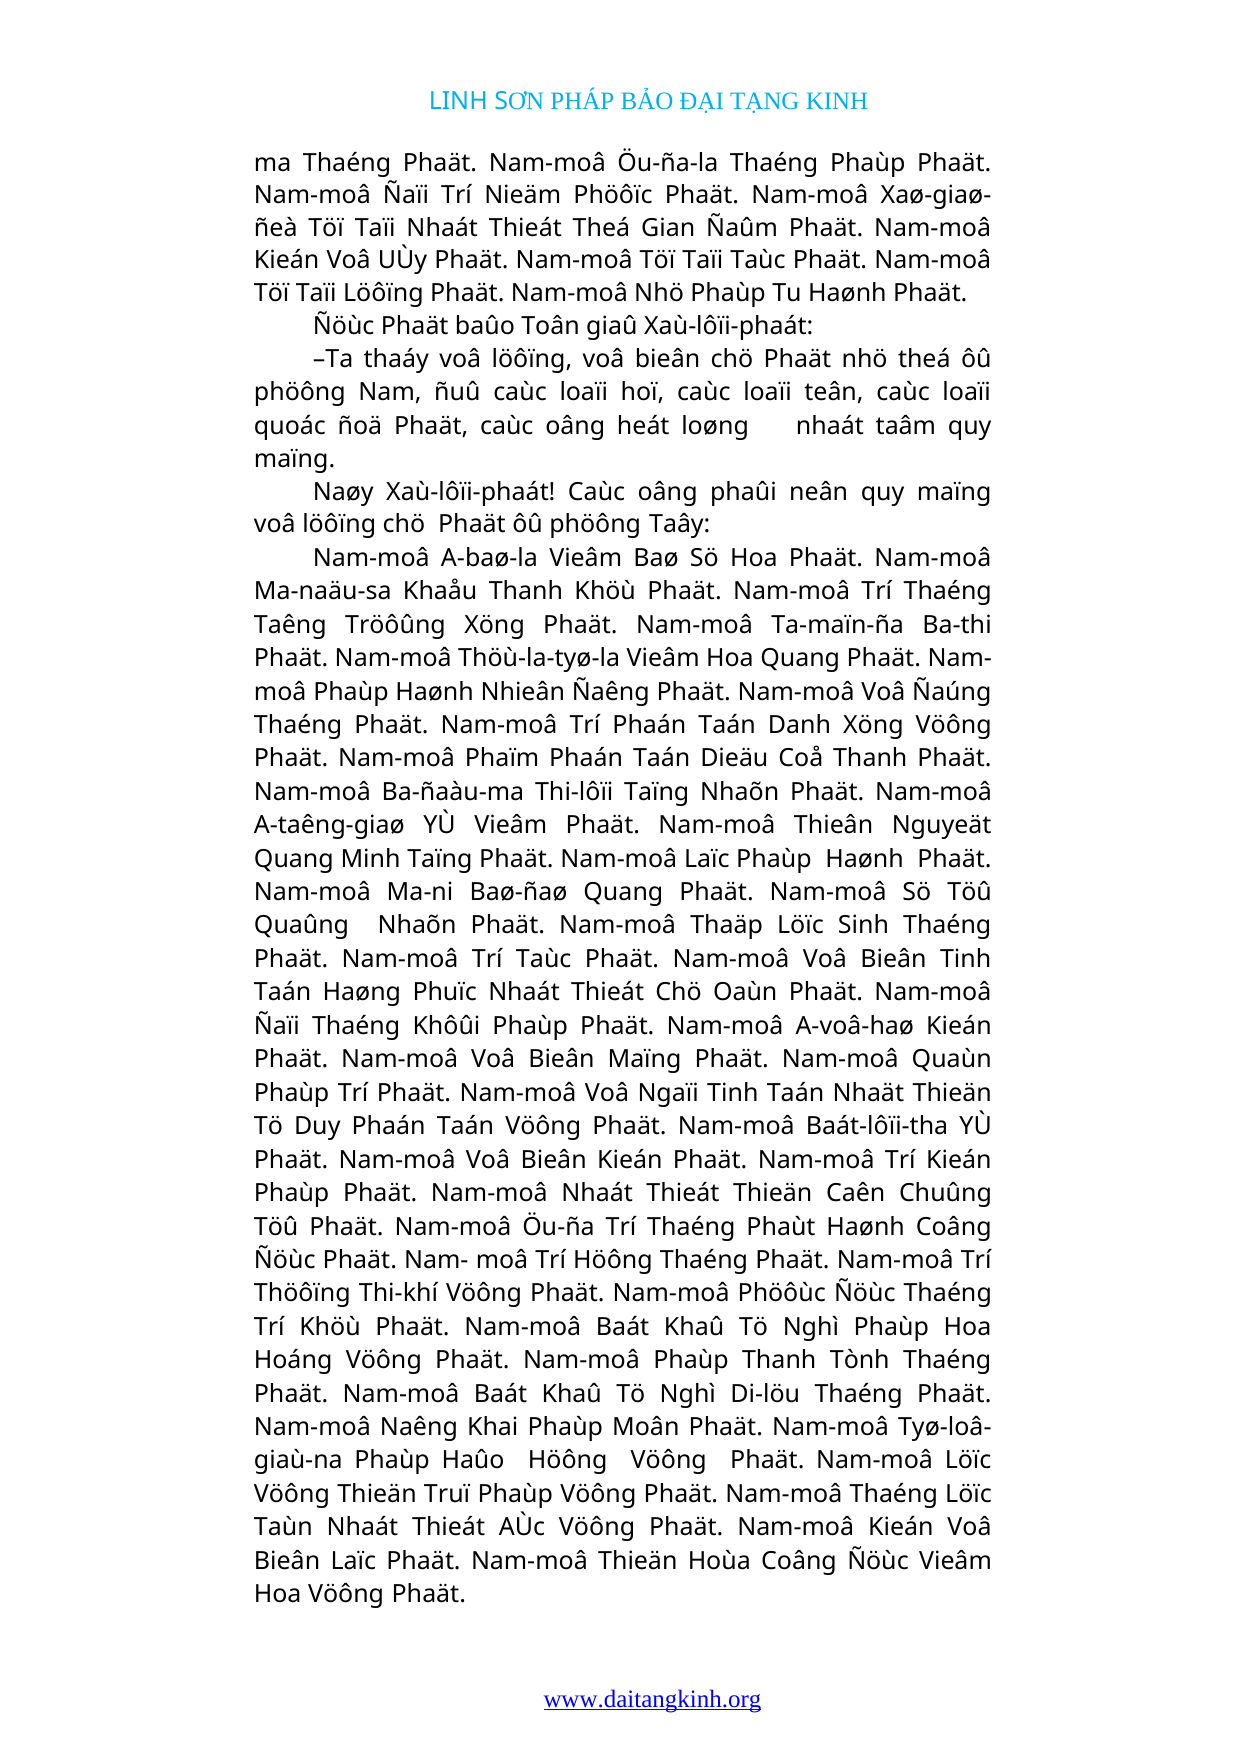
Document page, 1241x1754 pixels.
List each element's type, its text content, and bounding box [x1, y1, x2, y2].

text www.daitangkinh.org [466, 1684, 838, 1713]
text Nam-moâ A-baø-la Vieâm Baø Sö Hoa Phaät. Nam-moâ Ma-naäu-sa Khaåu Thanh Khöù Phaät. Nam-moâ Trí Thaéng Taêng Tröôûng Xöng Phaät. Nam-moâ Ta-maïn-ña Ba-thi Phaät. Nam-moâ Thöù-la-tyø-la Vieâm Hoa Quang Phaät. Nam-moâ Phaùp Haønh Nhieân Ñaêng Phaät. Nam-moâ Voâ Ñaúng Thaéng Phaät. Nam-moâ Trí Phaán Taán Danh Xöng Vöông Phaät. Nam-moâ Phaïm Phaán Taán Dieäu Coå Thanh Phaät. Nam-moâ Ba-ñaàu-ma Thi-lôïi Taïng Nhaõn Phaät. Nam-moâ A-taêng-giaø YÙ Vieâm Phaät. Nam-moâ Thieân Nguyeät Quang Minh Taïng Phaät. Nam-moâ Laïc Phaùp Haønh Phaät. Nam-moâ Ma-ni Baø-ñaø Quang Phaät. Nam-moâ Sö Töû Quaûng Nhaõn Phaät. Nam-moâ Thaäp Löïc Sinh Thaéng Phaät. Nam-moâ Trí Taùc Phaät. Nam-moâ Voâ Bieân Tinh Taán Haøng Phuïc Nhaát Thieát Chö Oaùn Phaät. Nam-moâ Ñaïi Thaéng Khôûi Phaùp Phaät. Nam-moâ A-voâ-haø Kieán Phaät. Nam-moâ Voâ Bieân Maïng Phaät. Nam-moâ Quaùn Phaùp Trí Phaät. Nam-moâ Voâ Ngaïi Tinh Taán Nhaät Thieän Tö Duy Phaán Taán Vöông Phaät. Nam-moâ Baát-lôïi-tha YÙ Phaät. Nam-moâ Voâ Bieân Kieán Phaät. Nam-moâ Trí Kieán Phaùp Phaät. Nam-moâ Nhaát Thieát Thieän Caên Chuûng Töû Phaät. Nam-moâ Öu-ña Trí Thaéng Phaùt Haønh Coâng Ñöùc Phaät. Nam- moâ Trí Höông Thaéng Phaät. Nam-moâ Trí Thöôïng Thi-khí Vöông Phaät. Nam-moâ Phöôùc Ñöùc Thaéng Trí Khöù Phaät. Nam-moâ Baát Khaû Tö Nghì Phaùp Hoa Hoáng Vöông Phaät. Nam-moâ Phaùp Thanh Tònh Thaéng Phaät. Nam-moâ Baát Khaû Tö Nghì Di-löu Thaéng Phaät. Nam-moâ Naêng Khai Phaùp Moân Phaät. Nam-moâ Tyø-loâ-giaù-na Phaùp Haûo Höông Vöông Phaät. Nam-moâ Löïc Vöông Thieän Truï Phaùp Vöông Phaät. Nam-moâ Thaéng Löïc Taùn Nhaát Thieát AÙc Vöông Phaät. Nam-moâ Kieán Voâ Bieân Laïc Phaät. Nam-moâ Thieän Hoùa Coâng Ñöùc Vieâm Hoa Vöông Phaät. [254, 540, 992, 1610]
text Naøy Xaù-lôïi-phaát! Caùc oâng phaûi neân quy maïng voâ löôïng chö Phaät ôû phöông Taây: [254, 475, 992, 540]
text Ñöùc Phaät baûo Toân giaû Xaù-lôïi-phaát: [313, 309, 1065, 341]
text –Ta thaáy voâ löôïng, voâ bieân chö Phaät nhö theá ôû phöông Nam, ñuû caùc loaïi hoï, caùc loaïi teân, caùc loaïi quoác ñoä Phaät, caùc oâng heát loøng nhaát taâm quy maïng. [254, 341, 992, 475]
text ma Thaéng Phaät. Nam-moâ Öu-ña-la Thaéng Phaùp Phaät. Nam-moâ Ñaïi Trí Nieäm Phöôïc Phaät. Nam-moâ Xaø-giaø-ñeà Töï Taïi Nhaát Thieát Theá Gian Ñaûm Phaät. Nam-moâ Kieán Voâ UÙy Phaät. Nam-moâ Töï Taïi Taùc Phaät. Nam-moâ Töï Taïi Löôïng Phaät. Nam-moâ Nhö Phaùp Tu Haønh Phaät. [254, 146, 992, 309]
